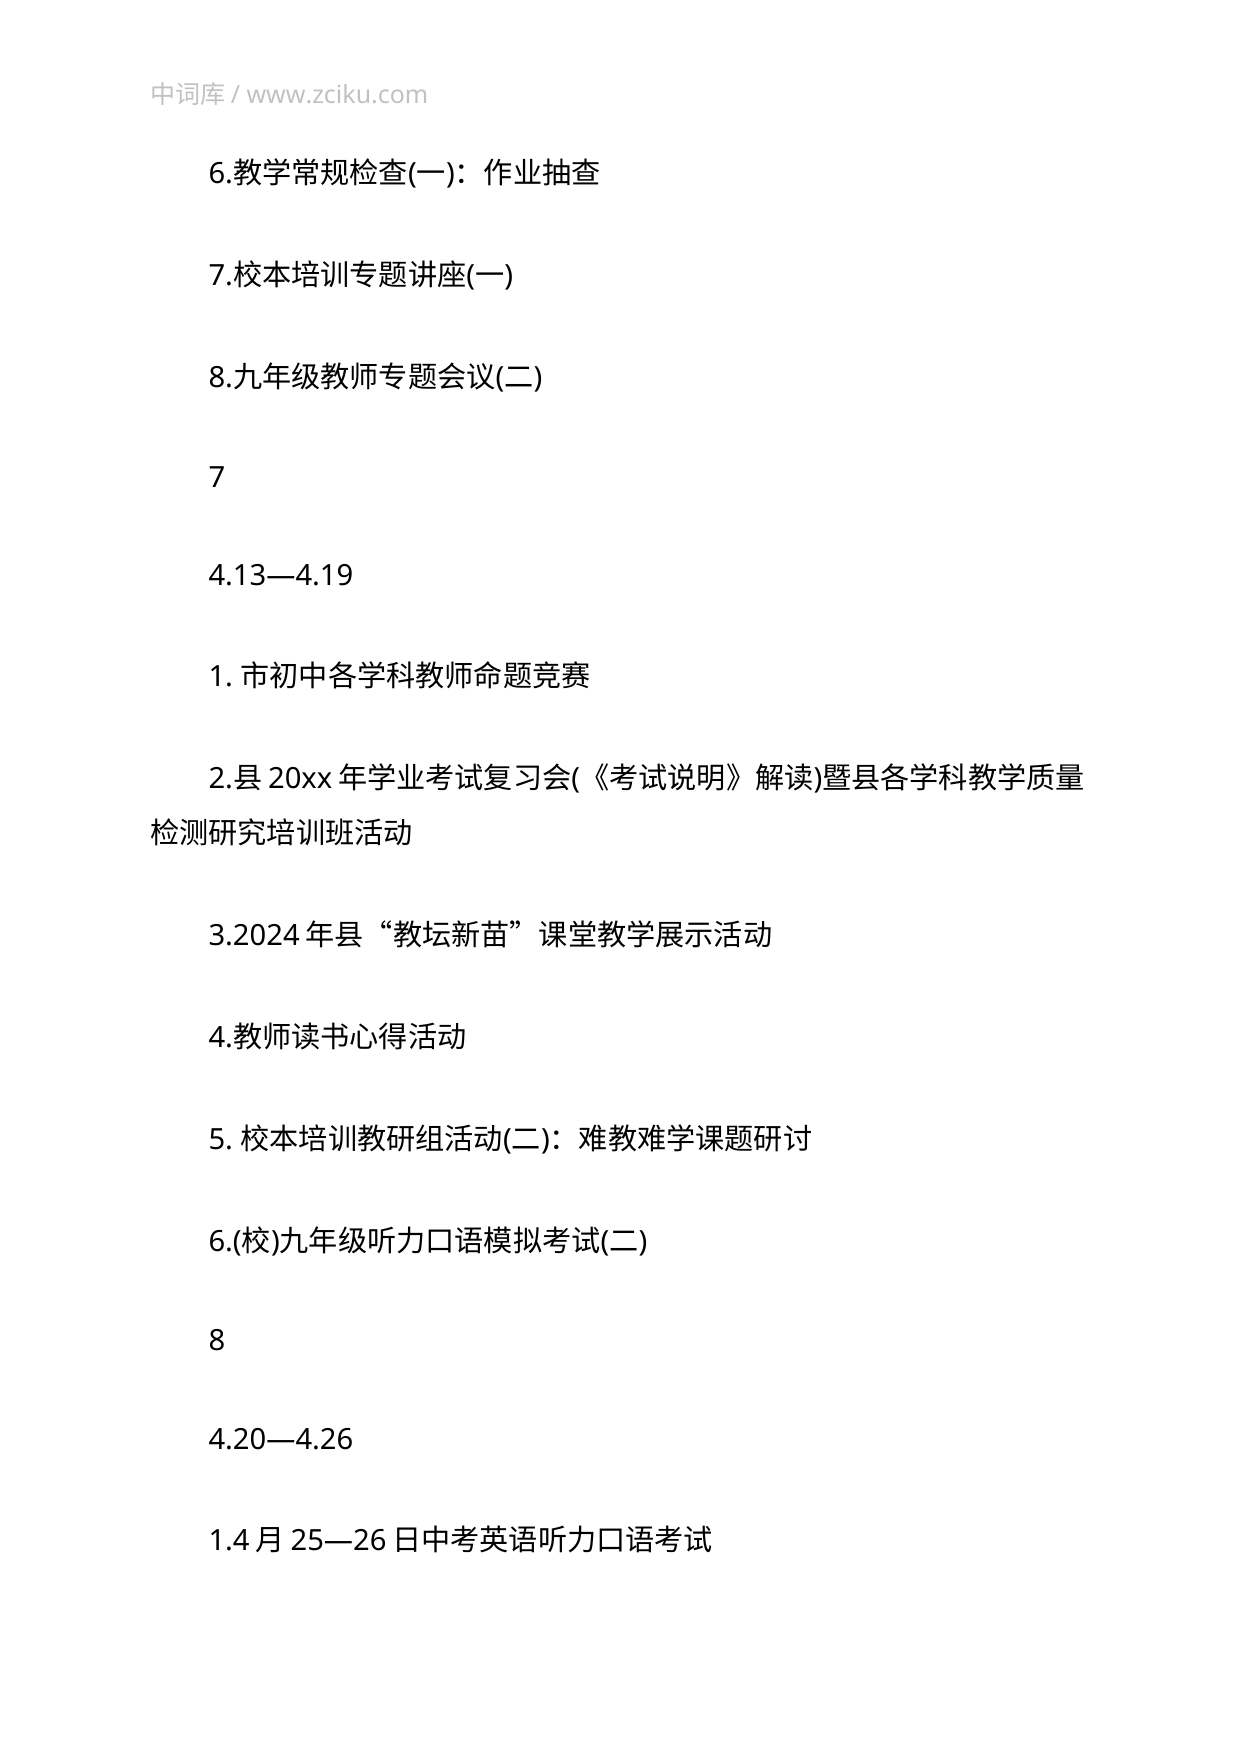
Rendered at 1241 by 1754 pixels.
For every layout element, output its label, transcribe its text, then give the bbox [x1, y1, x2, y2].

text 5. 校本培训教研组活动(二)：难教难学课题研讨 [150, 1116, 1090, 1158]
text 4.教师读书心得活动 [150, 1013, 1090, 1056]
text 8.九年级教师专题会议(二) [150, 354, 1090, 396]
text 4.20—4.26 [150, 1418, 1090, 1458]
text 1.4月25—26日中考英语听力口语考试 [150, 1516, 1090, 1559]
text 6.(校)九年级听力口语模拟考试(二) [150, 1217, 1090, 1260]
text 1. 市初中各学科教师命题竞赛 [150, 653, 1090, 695]
text 4.13—4.19 [150, 554, 1090, 594]
text 7 [150, 456, 1090, 496]
text 7.校本培训专题讲座(一) [150, 252, 1090, 294]
text 3.2024年县“教坛新苗”课堂教学展示活动 [150, 912, 1090, 954]
text 6.教学常规检查(一)：作业抽查 [150, 150, 1090, 192]
text 8 [150, 1319, 1090, 1359]
text 2.县20xx年学业考试复习会(《考试说明》解读)暨县各学科教学质量检测研究培训班活动 [150, 755, 1090, 852]
